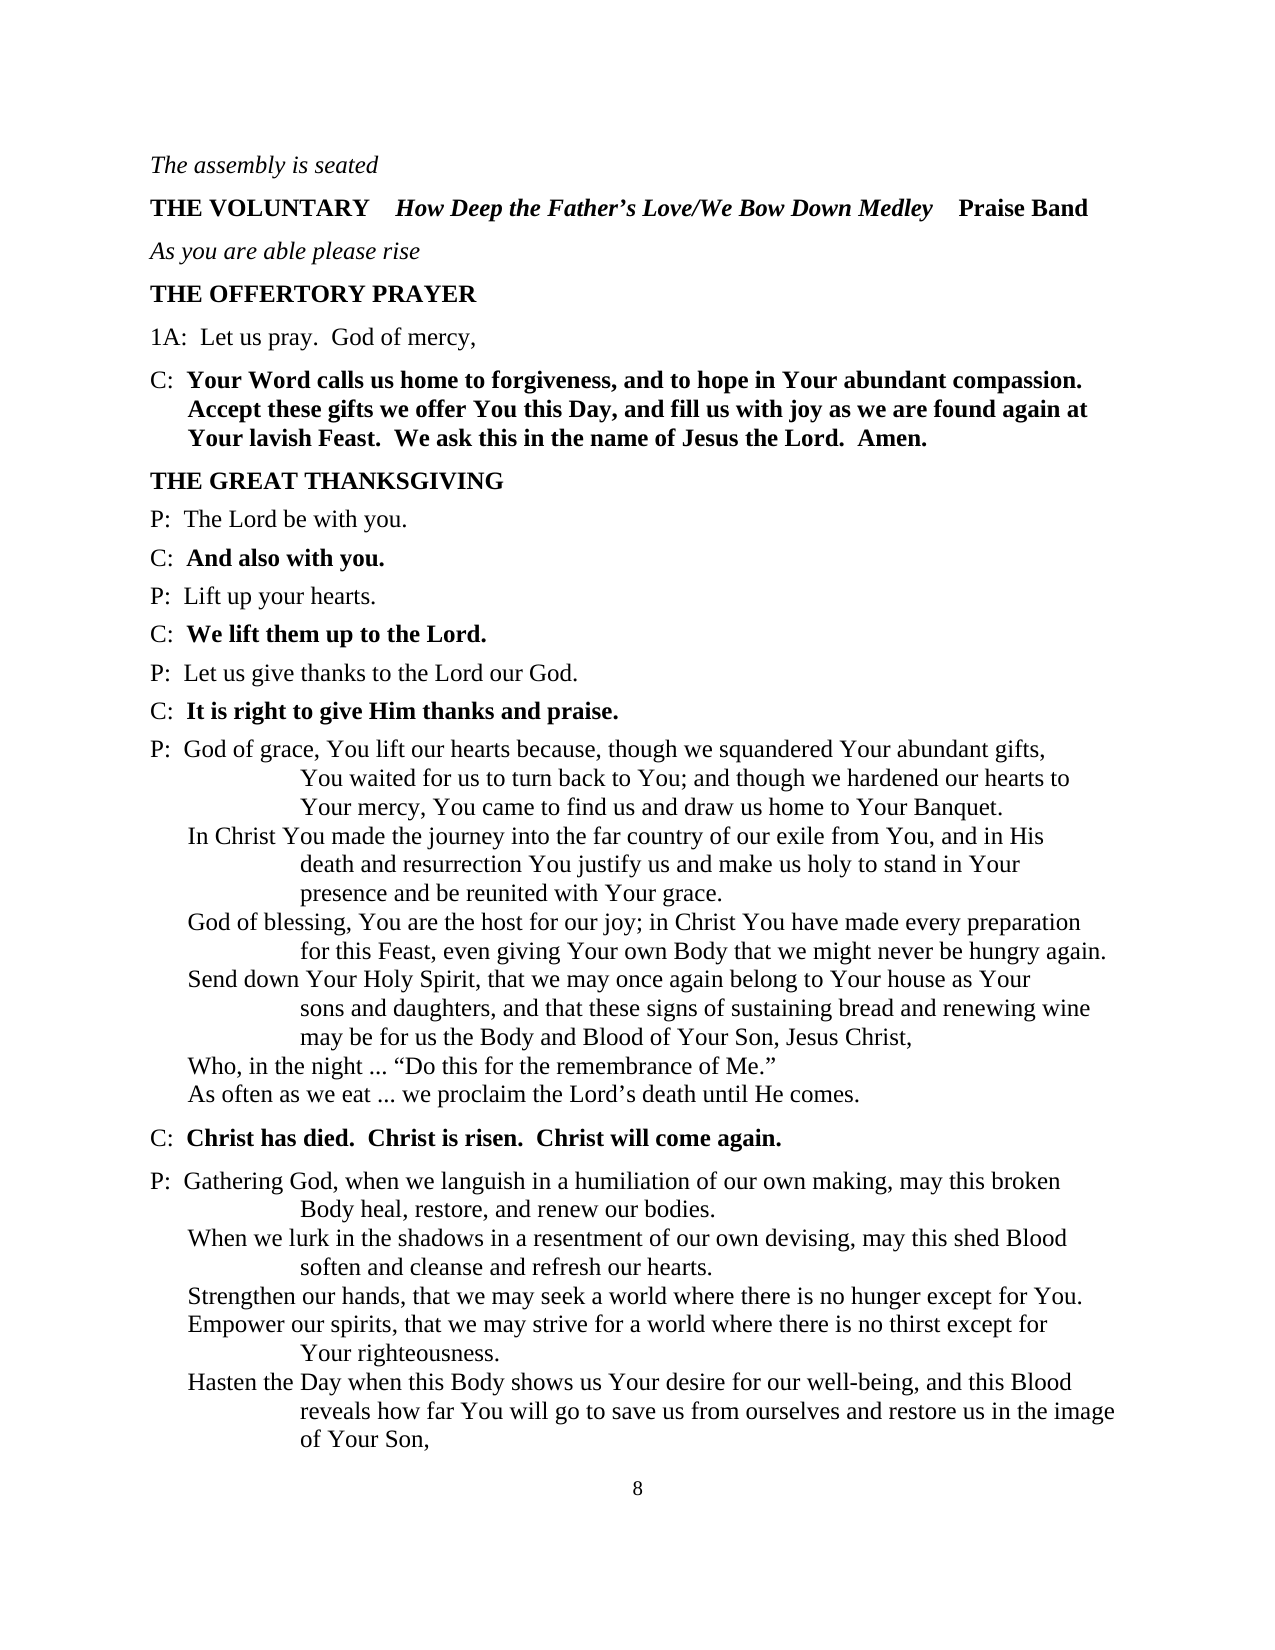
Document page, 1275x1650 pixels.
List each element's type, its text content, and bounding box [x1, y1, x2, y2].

text Who, in the night ... “Do this for the remembrance of Me.” [150, 1051, 1125, 1079]
text You waited for us to turn back to You; and though we hardened our hearts to [150, 763, 1125, 792]
text death and resurrection You justify us and make us holy to stand in Your [150, 849, 1125, 878]
text C: Christ has died. Christ is risen. Christ will come again. [120, 1123, 1125, 1151]
text sons and daughters, and that these signs of sustaining bread and renewing wine [150, 993, 1125, 1022]
text Your lavish Feast. We ask this in the name of Jesus the Lord. Amen. [150, 423, 1125, 452]
text P: Lift up your hearts. [150, 581, 1125, 610]
text P: The Lord be with you. [150, 504, 1125, 533]
text As you are able please rise [150, 236, 1125, 265]
text Body heal, restore, and renew our bodies. [120, 1194, 1125, 1223]
text presence and be reunited with Your grace. [150, 878, 1125, 907]
text The assembly is seated [150, 150, 1125, 179]
text Strengthen our hands, that we may seek a world where there is no hunger except for You. [120, 1281, 1125, 1309]
text P: Let us give thanks to the Lord our God. [150, 658, 1125, 687]
text THE GREAT THANKSGIVING [150, 466, 1125, 495]
text C: And also with you. [150, 543, 1125, 572]
text soften and cleanse and refresh our hearts. [120, 1252, 1125, 1281]
text reveals how far You will go to save us from ourselves and restore us in the image [120, 1396, 1125, 1424]
text God of blessing, You are the host for our joy; in Christ You have made every preparation [150, 907, 1125, 936]
text C: Your Word calls us home to forgiveness, and to hope in Your abundant compassion. [150, 366, 1125, 394]
text Accept these gifts we offer You this Day, and fill us with joy as we are found again at [150, 394, 1125, 423]
text Your mercy, You came to find us and draw us home to Your Banquet. [150, 792, 1125, 821]
text THE VOLUNTARY How Deep the Father’s Love/We Bow Down Medley Praise Band [150, 193, 1125, 222]
text C: We lift them up to the Lord. [150, 619, 1125, 648]
text Send down Your Holy Spirit, that we may once again belong to Your house as Your [150, 964, 1125, 993]
text Empower our spirits, that we may strive for a world where there is no thirst except for [120, 1309, 1125, 1338]
text of Your Son, [120, 1424, 1125, 1453]
text In Christ You made the journey into the far country of our exile from You, and in His [150, 821, 1125, 849]
text Your righteousness. [120, 1338, 1125, 1367]
text Hasten the Day when this Body shows us Your desire for our well-being, and this Blood [120, 1367, 1125, 1396]
text may be for us the Body and Blood of Your Son, Jesus Christ, [150, 1022, 1125, 1051]
text P: God of grace, You lift our hearts because, though we squandered Your abundant gifts, [150, 734, 1125, 763]
text As often as we eat ... we proclaim the Lord’s death until He comes. [150, 1079, 1125, 1108]
text THE OFFERTORY PRAYER [150, 279, 1125, 308]
text for this Feast, even giving Your own Body that we might never be hungry again. [150, 936, 1125, 964]
text A: Let us pray. God of mercy, [120, 322, 1125, 351]
text When we lurk in the shadows in a resentment of our own devising, may this shed Blood [120, 1223, 1125, 1252]
text C: It is right to give Him thanks and praise. [150, 696, 1125, 725]
text P: Gathering God, when we languish in a humiliation of our own making, may this broken [150, 1166, 1125, 1194]
